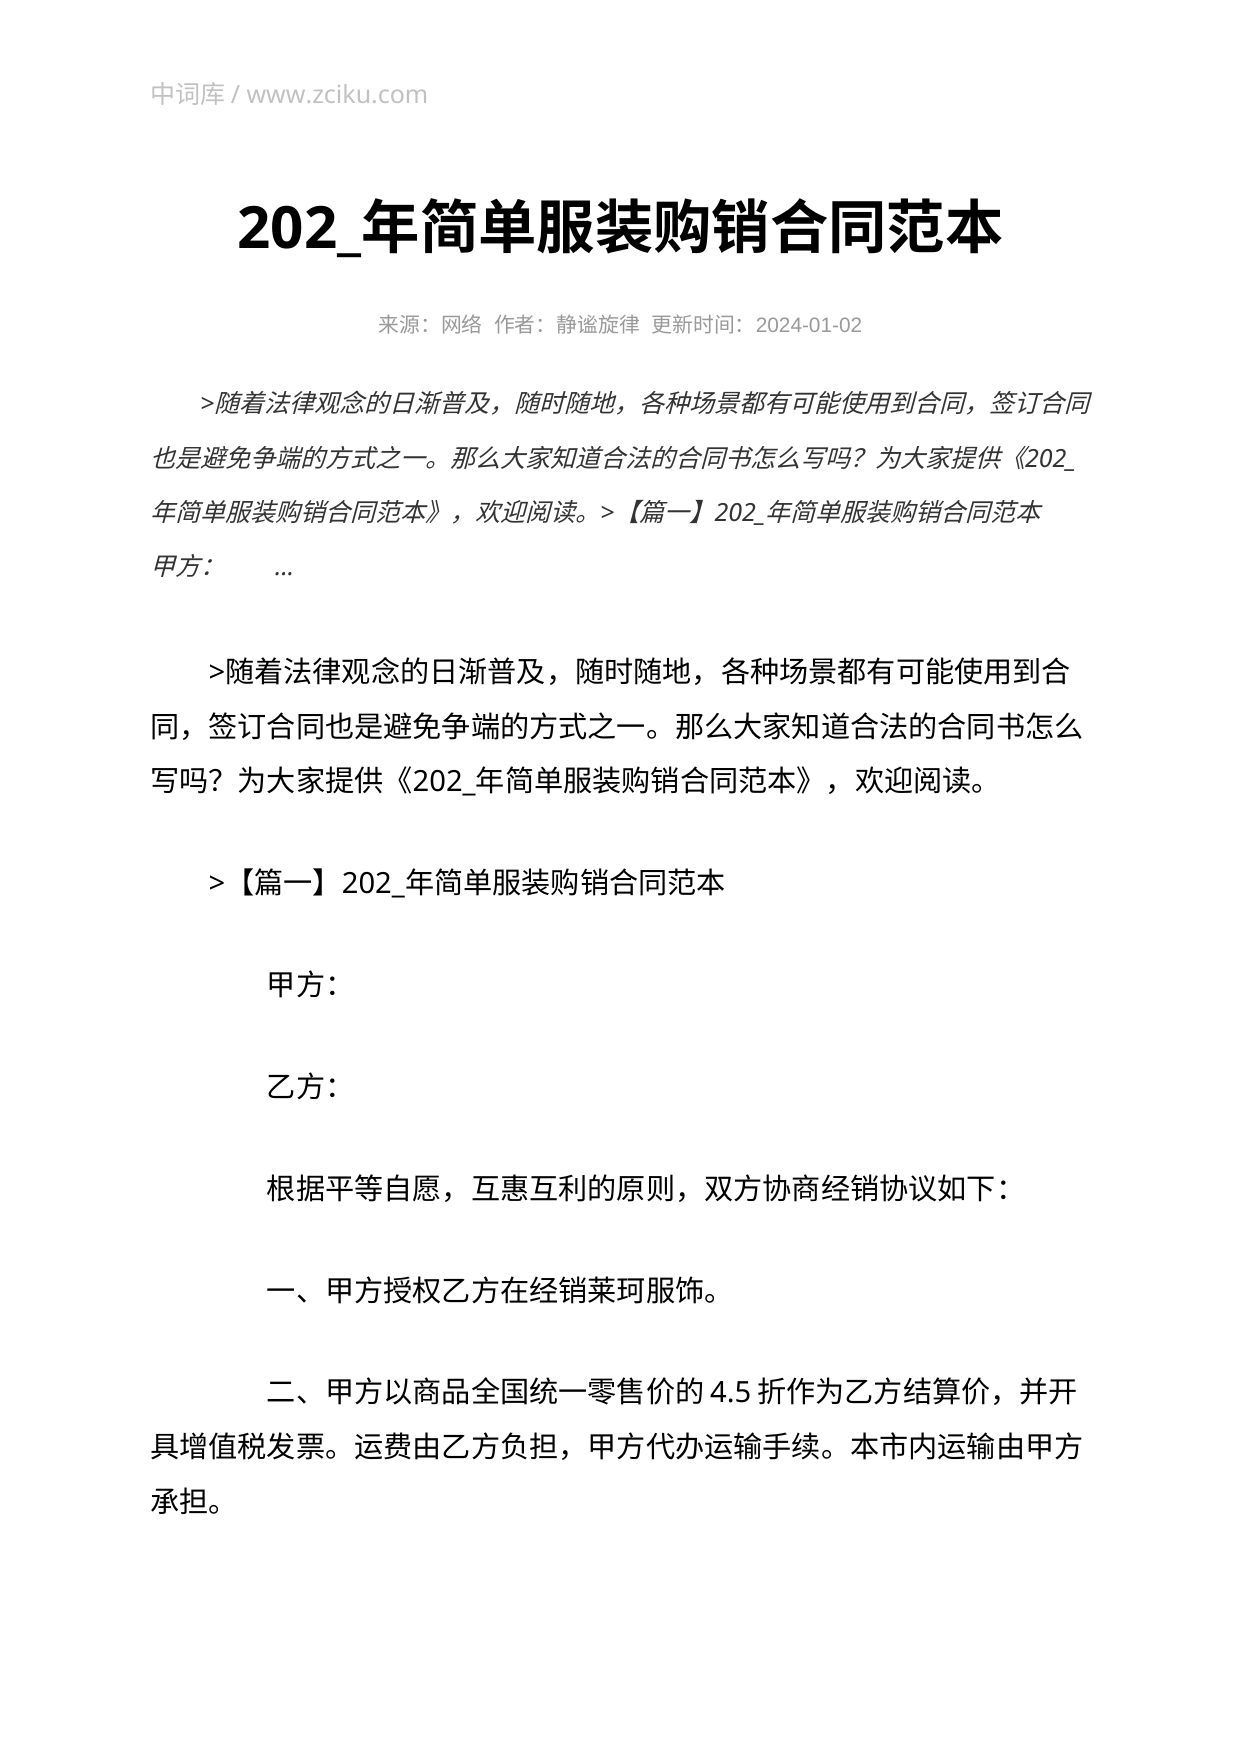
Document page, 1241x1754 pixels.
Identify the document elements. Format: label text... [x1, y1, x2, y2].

text 来源：网络 作者：静谧旋律 更新时间：2024-01-02 [150, 313, 1090, 337]
text 乙方： [150, 1064, 1090, 1106]
text >随着法律观念的日渐普及，随时随地，各种场景都有可能使用到合同，签订合同也是避免争端的方式之一。那么大家知道合法的合同书怎么写吗？为大家提供《202_年简单服装购销合同范本》，欢迎阅读。 [150, 648, 1090, 800]
text 甲方： [150, 962, 1090, 1004]
text >【篇一】202_年简单服装购销合同范本 [150, 860, 1090, 902]
text 二、甲方以商品全国统一零售价的4.5折作为乙方结算价，并开具增值税发票。运费由乙方负担，甲方代办运输手续。本市内运输由甲方承担。 [150, 1369, 1090, 1521]
text 根据平等自愿，互惠互利的原则，双方协商经销协议如下： [150, 1166, 1090, 1208]
subtitle 202_年简单服装购销合同范本 [150, 181, 1090, 266]
text >随着法律观念的日渐普及，随时随地，各种场景都有可能使用到合同，签订合同也是避免争端的方式之一。那么大家知道合法的合同书怎么写吗？为大家提供《202_年简单服装购销合同范本》，欢迎阅读。>【篇一】202_年简单服装购销合同范本 甲方： ... [150, 384, 1090, 583]
text 一、甲方授权乙方在经销莱珂服饰。 [150, 1267, 1090, 1309]
